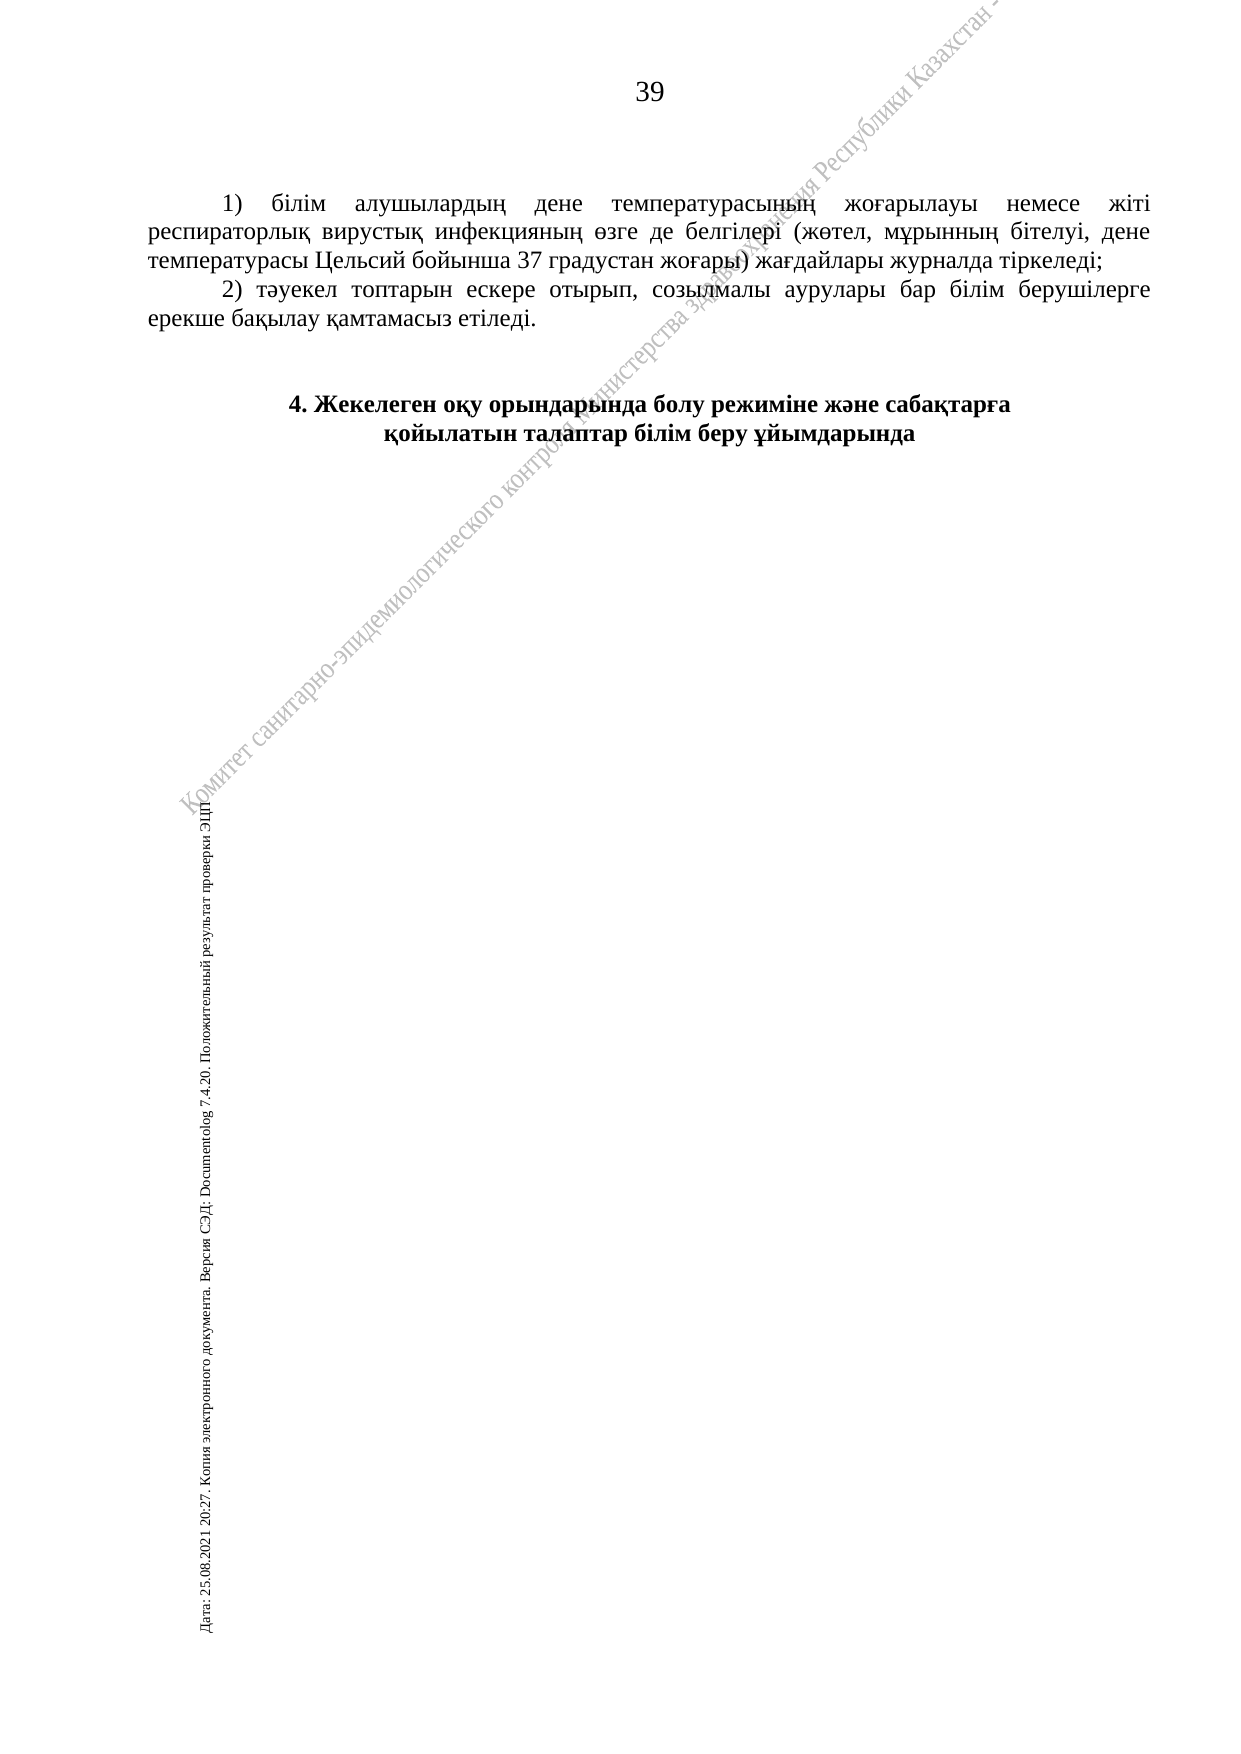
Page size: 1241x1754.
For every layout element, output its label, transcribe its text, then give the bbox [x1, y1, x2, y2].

text 4. Жекелеген оқу орындарында болу режиміне және сабақтарға [148, 360, 1152, 418]
text 2) тәуекел топтарын ескере отырып, созылмалы аурулары бар білім берушілерге ерекше бақылау қамтамасыз етіледі. [148, 274, 1152, 331]
text қойылатын талаптар білім беру ұйымдарында [148, 418, 1152, 446]
text 1) білім алушылардың дене температурасының жоғарылауы немесе жіті респираторлық вирустық инфекцияның өзге де белгілері (жөтел, мұрынның бітелуі, дене температурасы Цельсий бойынша 37 градустан жоғары) жағдайлары журналда тіркеледі; [148, 188, 1152, 274]
